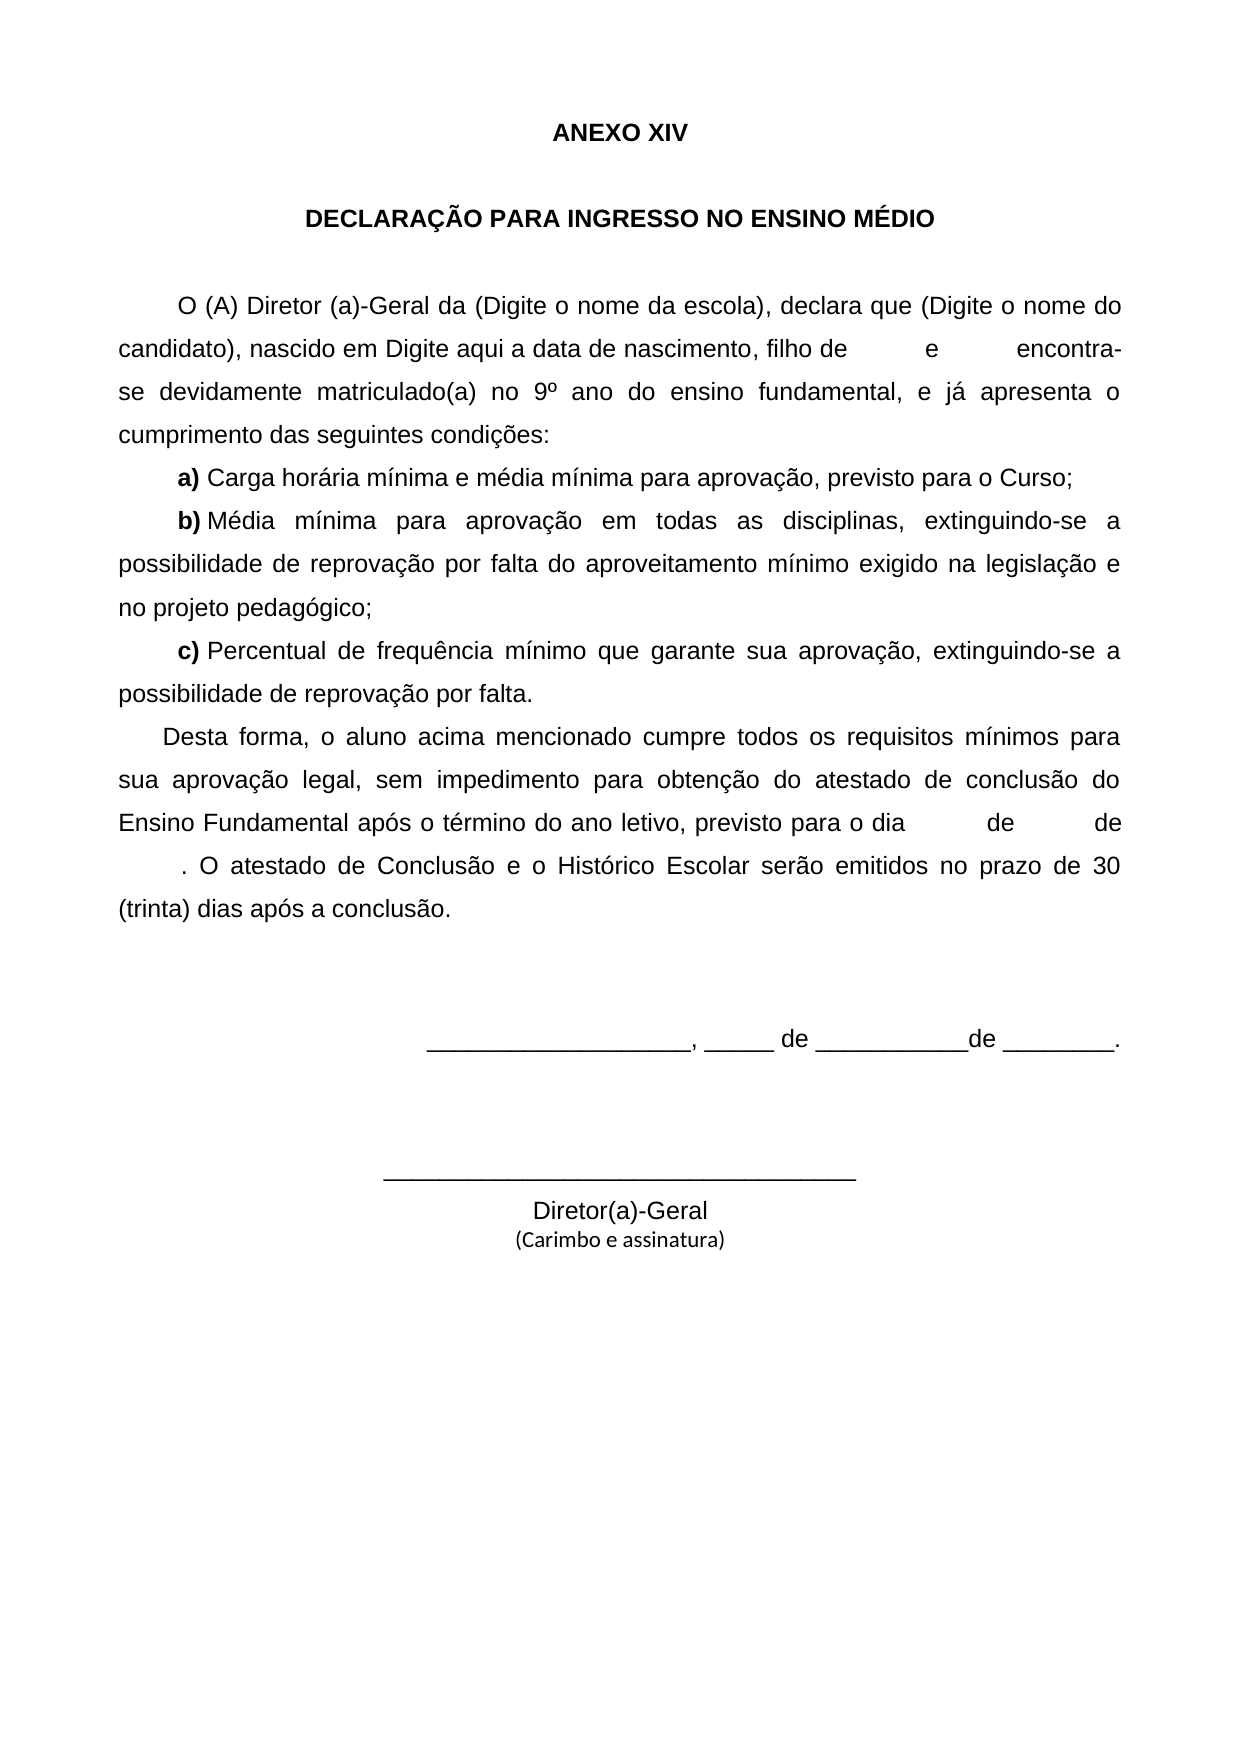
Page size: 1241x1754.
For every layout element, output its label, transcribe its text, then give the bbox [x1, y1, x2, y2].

text (Carimbo e assinatura) [118, 1225, 1122, 1253]
text Diretor(a)-Geral [118, 1196, 1122, 1225]
list Média mínima para aprovação em todas as disciplinas, extinguindo-se a possibilidade de reprovação por falta do aproveitamento mínimo exigido na legislação e no projeto pedagógico; [118, 506, 1122, 621]
list Carga horária mínima e média mínima para aprovação, previsto para o Curso; [118, 463, 1122, 492]
text O (A) Diretor (a)-Geral da (Digite o nome da escola), declara que (Digite o nome do candidato), nascido em Digite aqui a data de nascimento, filho de e encontra-se devidamente matriculado(a) no 9º ano do ensino fundamental, e já apresenta o cumprimento das seguintes condições: [118, 291, 1122, 449]
text __________________________________ [118, 1153, 1122, 1182]
text DECLARAÇÃO PARA INGRESSO NO ENSINO MÉDIO [118, 204, 1122, 233]
text Desta forma, o aluno acima mencionado cumpre todos os requisitos mínimos para sua aprovação legal, sem impedimento para obtenção do atestado de conclusão do Ensino Fundamental após o término do ano letivo, previsto para o dia de de . O atestado de Conclusão e o Histórico Escolar serão emitidos no prazo de 30 (trinta) dias após a conclusão. [118, 722, 1122, 923]
text ANEXO XIV [118, 118, 1122, 147]
list Percentual de frequência mínimo que garante sua aprovação, extinguindo-se a possibilidade de reprovação por falta. [118, 636, 1122, 707]
text ___________________, _____ de ___________de ________. [118, 1024, 1122, 1052]
